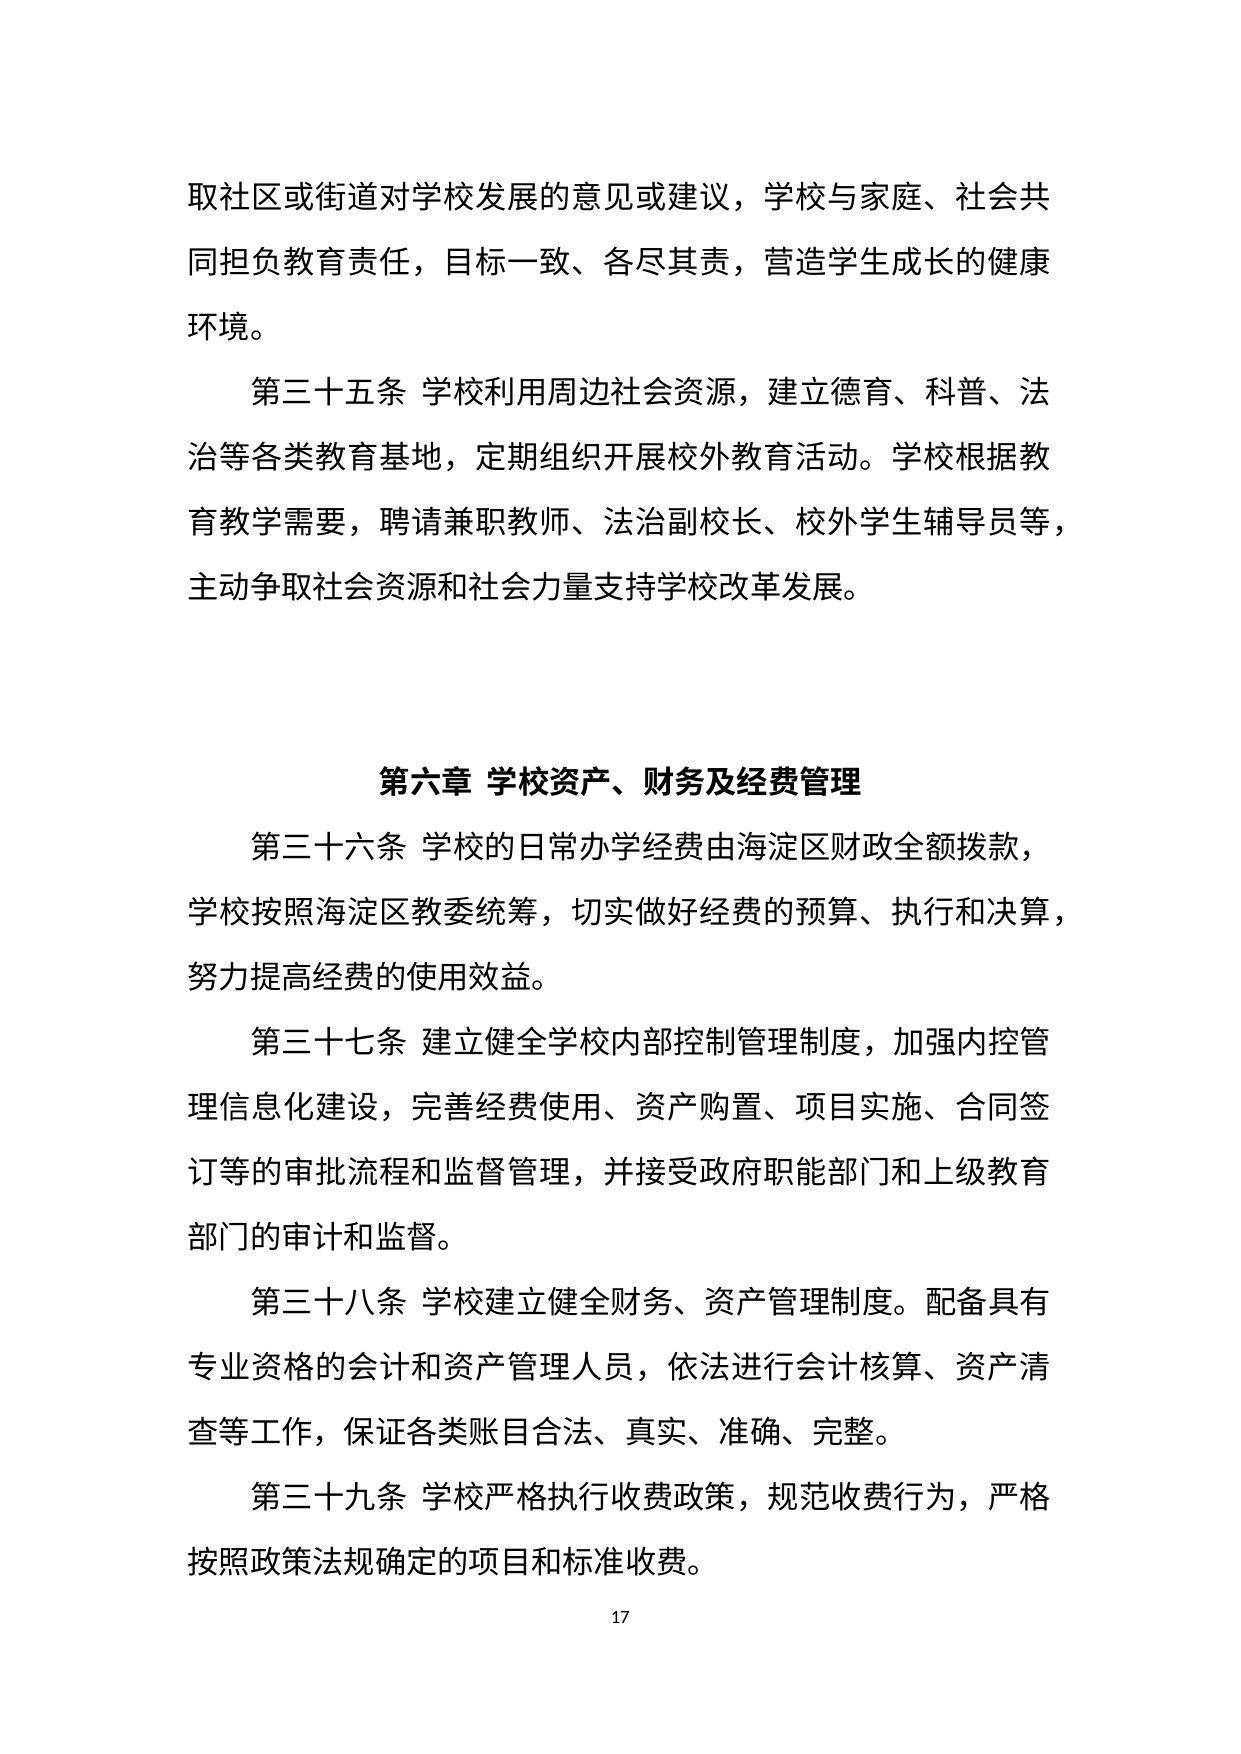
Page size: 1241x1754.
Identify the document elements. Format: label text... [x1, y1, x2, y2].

text 第三十六条 学校的日常办学经费由海淀区财政全额拨款，学校按照海淀区教委统筹，切实做好经费的预算、执行和决算，努力提高经费的使用效益。 [187, 812, 1053, 1007]
text 第三十五条 学校利用周边社会资源，建立德育、科普、法治等各类教育基地，定期组织开展校外教育活动。学校根据教育教学需要，聘请兼职教师、法治副校长、校外学生辅导员等，主动争取社会资源和社会力量支持学校改革发展。 [187, 357, 1053, 617]
text 第三十九条 学校严格执行收费政策，规范收费行为，严格按照政策法规确定的项目和标准收费。 [187, 1462, 1053, 1592]
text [187, 162, 1053, 357]
text 第三十八条 学校建立健全财务、资产管理制度。配备具有专业资格的会计和资产管理人员，依法进行会计核算、资产清查等工作，保证各类账目合法、真实、准确、完整。 [187, 1267, 1053, 1462]
text 第三十七条 建立健全学校内部控制管理制度，加强内控管理信息化建设，完善经费使用、资产购置、项目实施、合同签订等的审批流程和监督管理，并接受政府职能部门和上级教育部门的审计和监督。 [187, 1007, 1053, 1267]
text 第六章 学校资产、财务及经费管理 [187, 747, 1053, 812]
